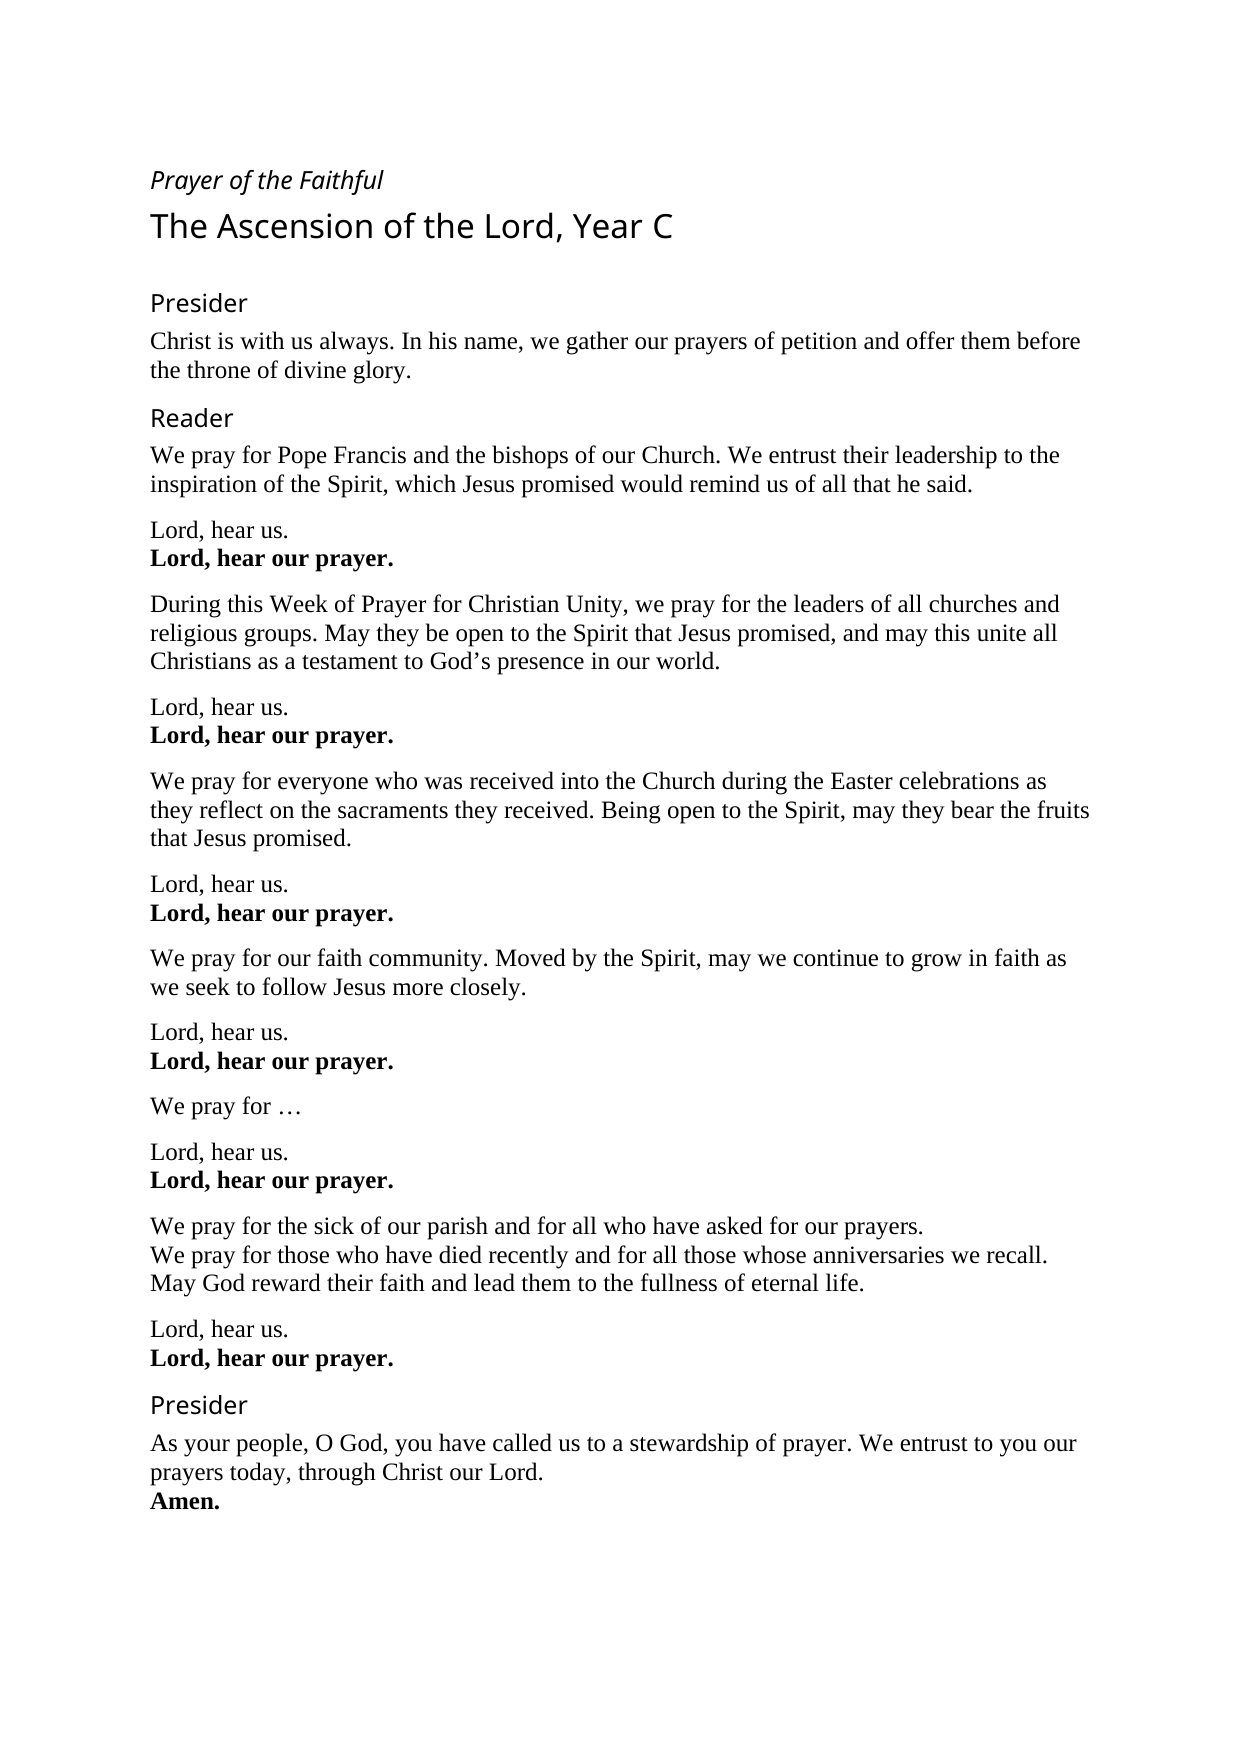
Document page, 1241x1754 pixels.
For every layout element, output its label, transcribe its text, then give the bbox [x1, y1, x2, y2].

text Lord, hear us. Lord, hear our prayer. [150, 515, 1090, 572]
text As your people, O God, you have called us to a stewardship of prayer. We entrust to you our prayers today, through Christ our Lord. Amen. [150, 1428, 1090, 1514]
text Lord, hear us. Lord, hear our prayer. [150, 1137, 1090, 1194]
text We pray for our faith community. Moved by the Spirit, may we continue to grow in faith as we seek to follow Jesus more closely. [150, 943, 1090, 1001]
text Lord, hear us. Lord, hear our prayer. [150, 869, 1090, 926]
text Christ is with us always. In his name, we gather our prayers of petition and offer them before the throne of divine glory. [150, 326, 1090, 383]
subtitle Prayer of the Faithful [150, 162, 1090, 197]
text We pray for … [150, 1091, 1090, 1120]
text Lord, hear us. Lord, hear our prayer. [150, 692, 1090, 749]
subtitle Reader [150, 400, 1090, 434]
text We pray for the sick of our parish and for all who have asked for our prayers. We pray for those who have died recently and for all those whose anniversaries we recall. May God reward their faith and lead them to the fullness of eternal life. [150, 1211, 1090, 1297]
text We pray for Pope Francis and the bishops of our Church. We entrust their leadership to the inspiration of the Spirit, which Jesus promised would remind us of all that he said. [150, 441, 1090, 498]
subtitle Presider [150, 286, 1090, 320]
subtitle Presider [150, 1388, 1090, 1422]
text We pray for everyone who was received into the Church during the Easter celebrations as they reflect on the sacraments they received. Being open to the Spirit, may they bear the fruits that Jesus promised. [150, 766, 1090, 852]
text Lord, hear us. Lord, hear our prayer. [150, 1017, 1090, 1075]
text During this Week of Prayer for Christian Unity, we pray for the leaders of all churches and religious groups. May they be open to the Spirit that Jesus promised, and may this unite all Christians as a testament to God’s presence in our world. [150, 589, 1090, 675]
subtitle The Ascension of the Lord, Year C [150, 203, 1090, 248]
text Lord, hear us. Lord, hear our prayer. [150, 1314, 1090, 1371]
